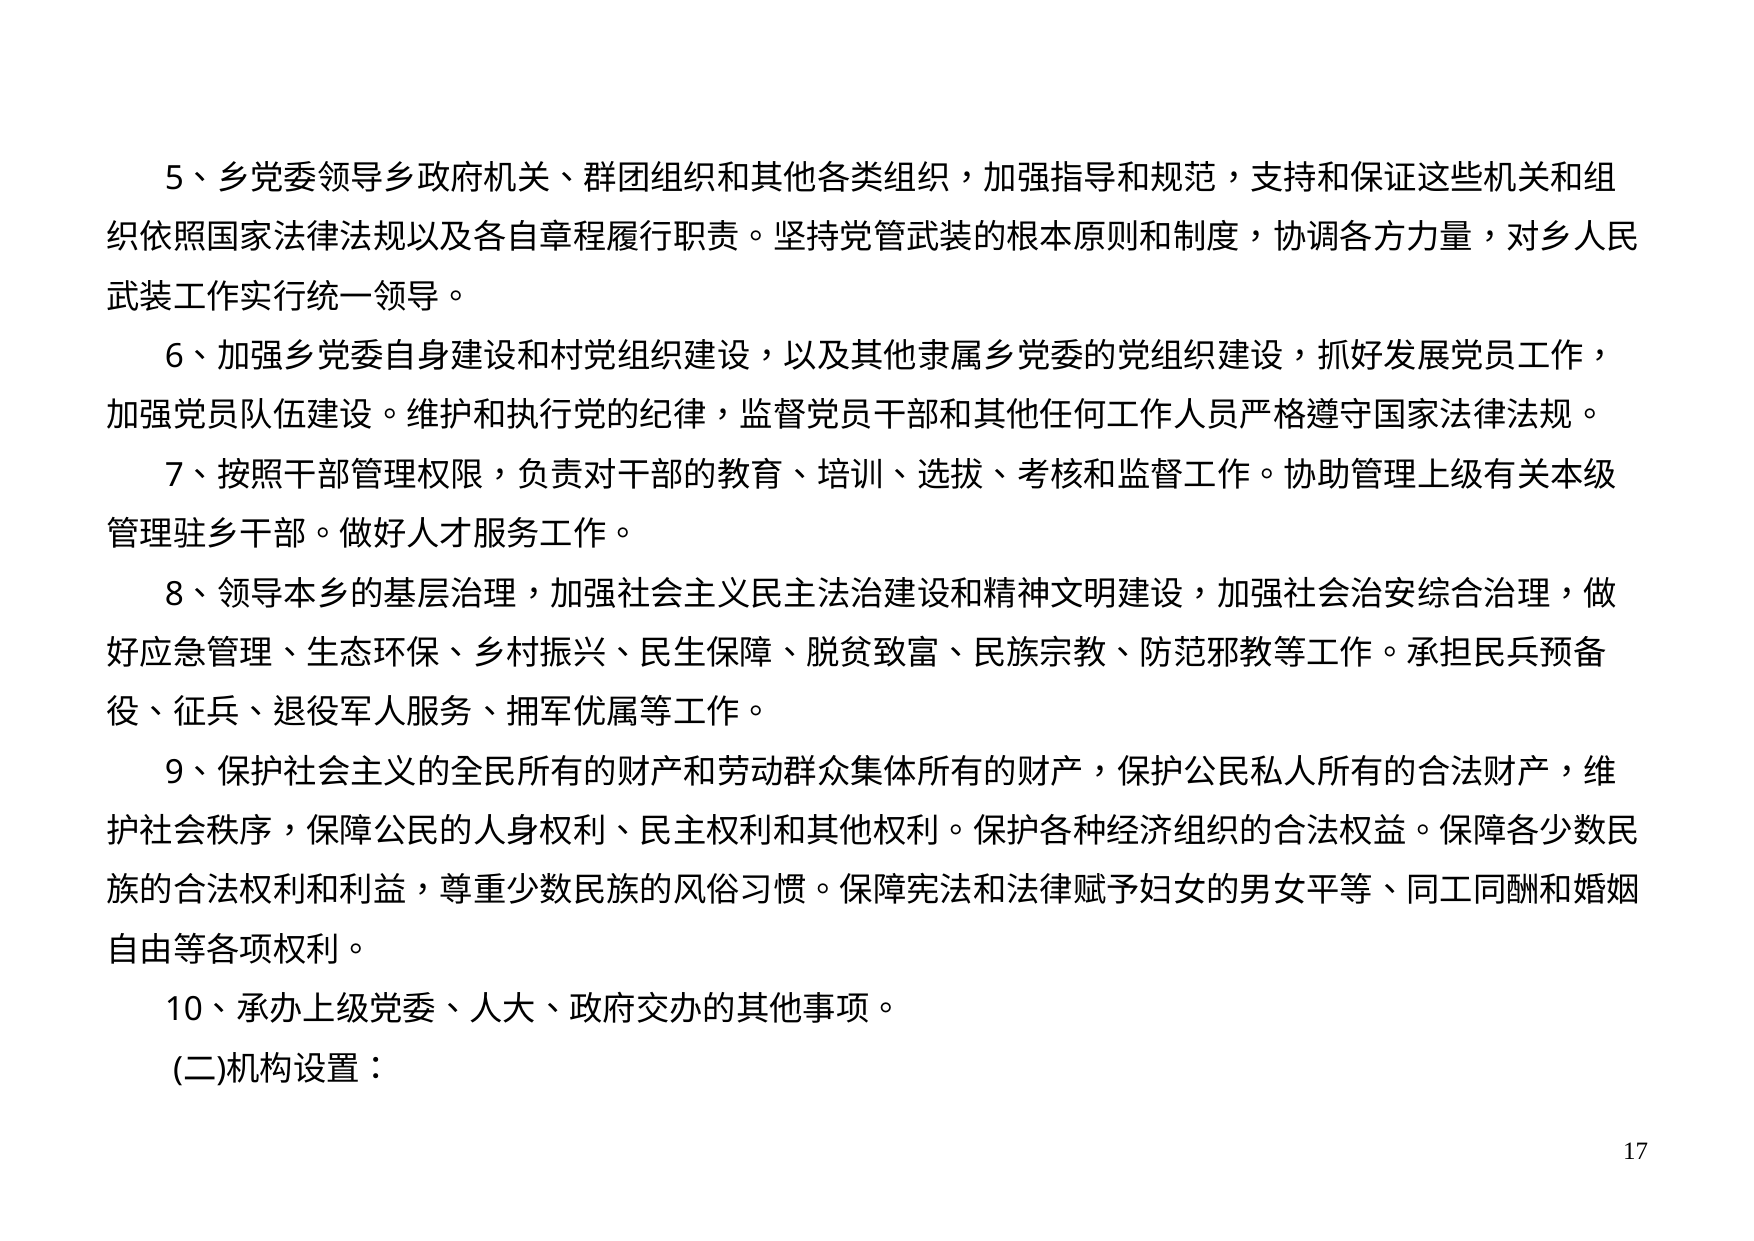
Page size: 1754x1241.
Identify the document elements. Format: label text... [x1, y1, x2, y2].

text 9、保护社会主义的全民所有的财产和劳动群众集体所有的财产，保护公民私人所有的合法财产，维护社会秩序，保障公民的人身权利、民主权利和其他权利。保护各种经济组织的合法权益。保障各少数民族的合法权利和利益，尊重少数民族的风俗习惯。保障宪法和法律赋予妇女的男女平等、同工同酬和婚姻自由等各项权利。 [106, 736, 1648, 973]
text 8、领导本乡的基层治理，加强社会主义民主法治建设和精神文明建设，加强社会治安综合治理，做好应急管理、生态环保、乡村振兴、民生保障、脱贫致富、民族宗教、防范邪教等工作。承担民兵预备役、征兵、退役军人服务、拥军优属等工作。 [106, 557, 1648, 736]
text 7、按照干部管理权限，负责对干部的教育、培训、选拔、考核和监督工作。协助管理上级有关本级管理驻乡干部。做好人才服务工作。 [106, 439, 1648, 557]
text 5、乡党委领导乡政府机关、群团组织和其他各类组织，加强指导和规范，支持和保证这些机关和组织依照国家法律法规以及各自章程履行职责。坚持党管武装的根本原则和制度，协调各方力量，对乡人民武装工作实行统一领导。 [106, 142, 1648, 320]
text 10、承办上级党委、人大、政府交办的其他事项。 [106, 973, 1648, 1032]
text (二)机构设置： [106, 1032, 1648, 1092]
text 6、加强乡党委自身建设和村党组织建设，以及其他隶属乡党委的党组织建设，抓好发展党员工作，加强党员队伍建设。维护和执行党的纪律，监督党员干部和其他任何工作人员严格遵守国家法律法规。 [106, 320, 1648, 439]
